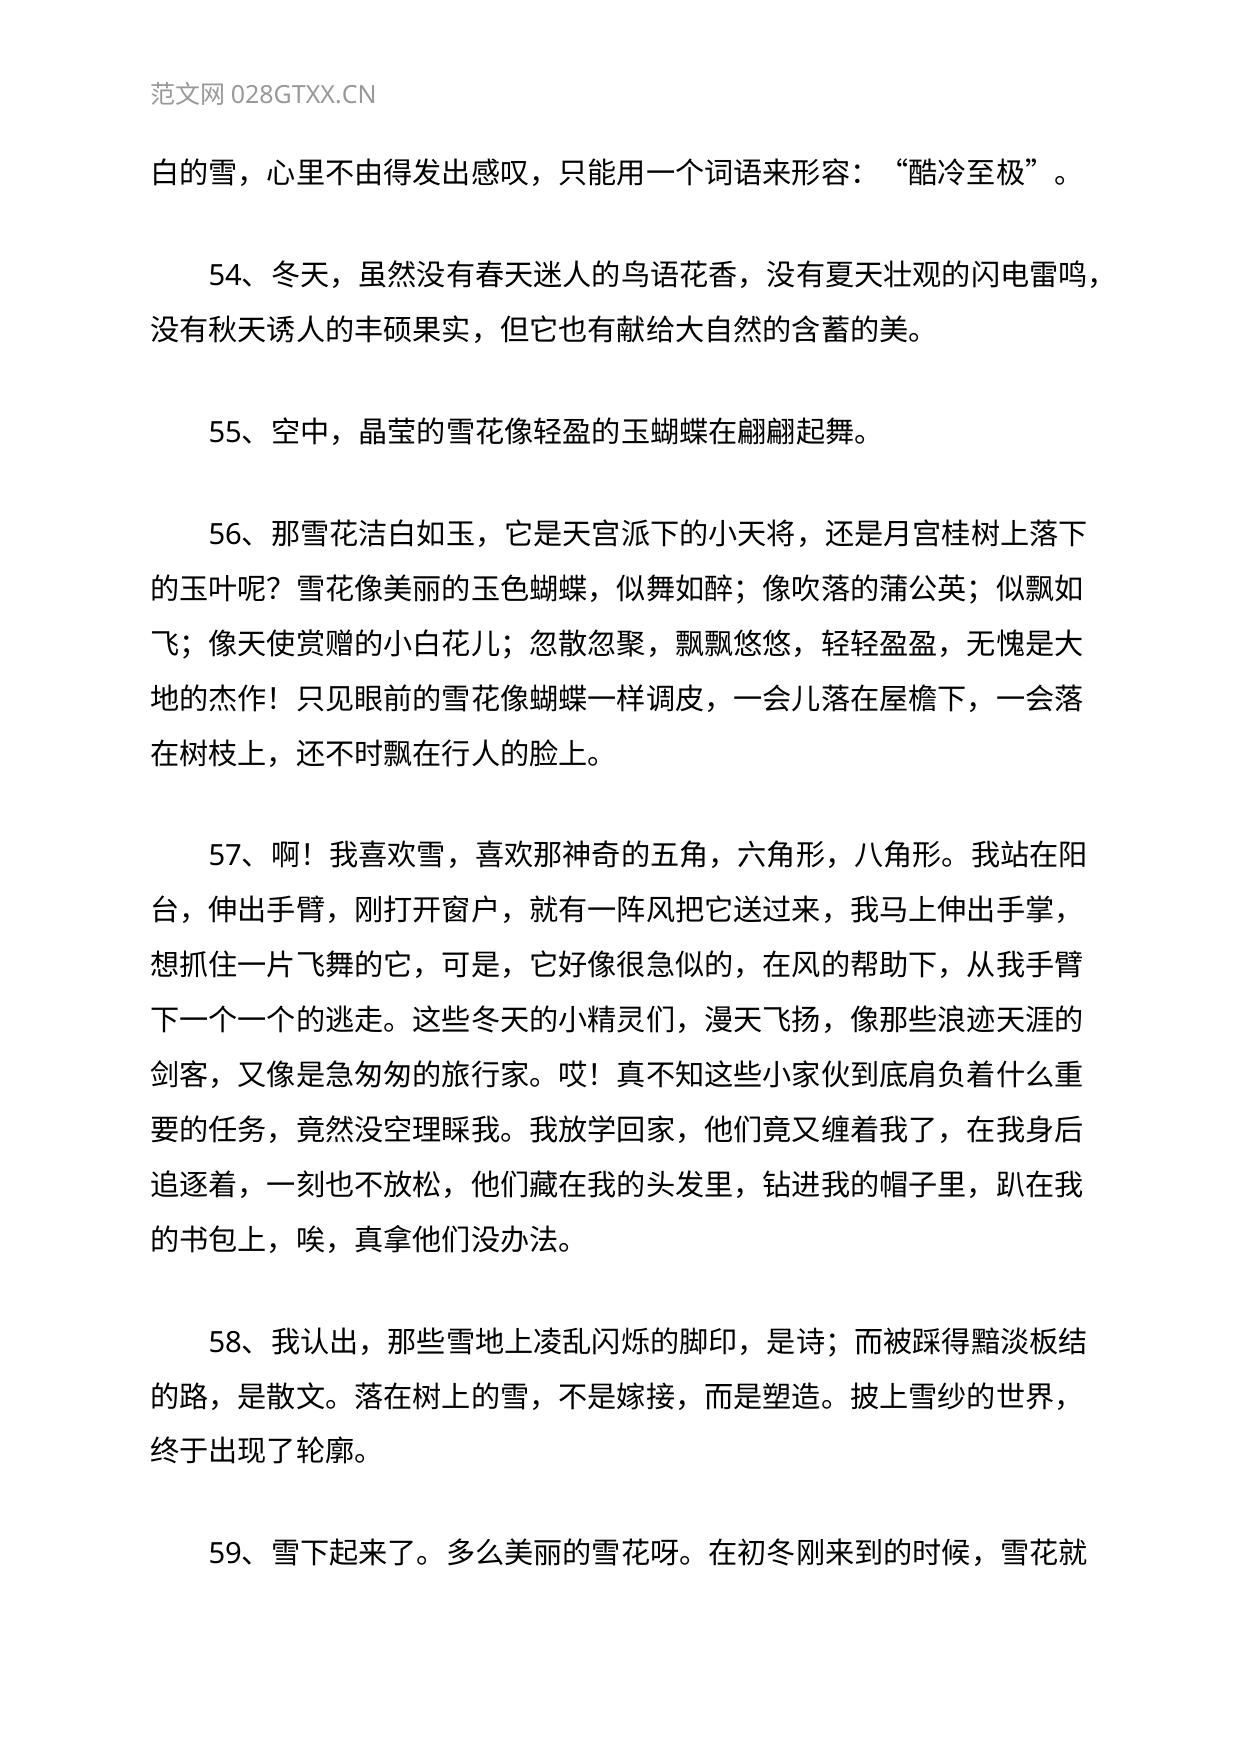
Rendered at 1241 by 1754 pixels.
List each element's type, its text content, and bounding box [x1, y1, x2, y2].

text 54、冬天，虽然没有春天迷人的鸟语花香，没有夏天壮观的闪电雷鸣，没有秋天诱人的丰硕果实，但它也有献给大自然的含蓄的美。 [150, 252, 1090, 349]
text 56、那雪花洁白如玉，它是天宫派下的小天将，还是月宫桂树上落下的玉叶呢？雪花像美丽的玉色蝴蝶，似舞如醉；像吹落的蒲公英；似飘如飞；像天使赏赠的小白花儿；忽散忽聚，飘飘悠悠，轻轻盈盈，无愧是大地的杰作！只见眼前的雪花像蝴蝶一样调皮，一会儿落在屋檐下，一会落在树枝上，还不时飘在行人的脸上。 [150, 511, 1090, 772]
text 57、啊！我喜欢雪，喜欢那神奇的五角，六角形，八角形。我站在阳台，伸出手臂，刚打开窗户，就有一阵风把它送过来，我马上伸出手掌，想抓住一片飞舞的它，可是，它好像很急似的，在风的帮助下，从我手臂下一个一个的逃走。这些冬天的小精灵们，漫天飞扬，像那些浪迹天涯的剑客，又像是急匆匆的旅行家。哎！真不知这些小家伙到底肩负着什么重要的任务，竟然没空理睬我。我放学回家，他们竟又缠着我了，在我身后追逐着，一刻也不放松，他们藏在我的头发里，钻进我的帽子里，趴在我的书包上，唉，真拿他们没办法。 [150, 832, 1090, 1259]
text 58、我认出，那些雪地上凌乱闪烁的脚印，是诗；而被踩得黯淡板结的路，是散文。落在树上的雪，不是嫁接，而是塑造。披上雪纱的世界，终于出现了轮廓。 [150, 1318, 1090, 1470]
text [150, 1530, 1090, 1572]
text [150, 150, 1090, 192]
text 55、空中，晶莹的雪花像轻盈的玉蝴蝶在翩翩起舞。 [150, 408, 1090, 451]
